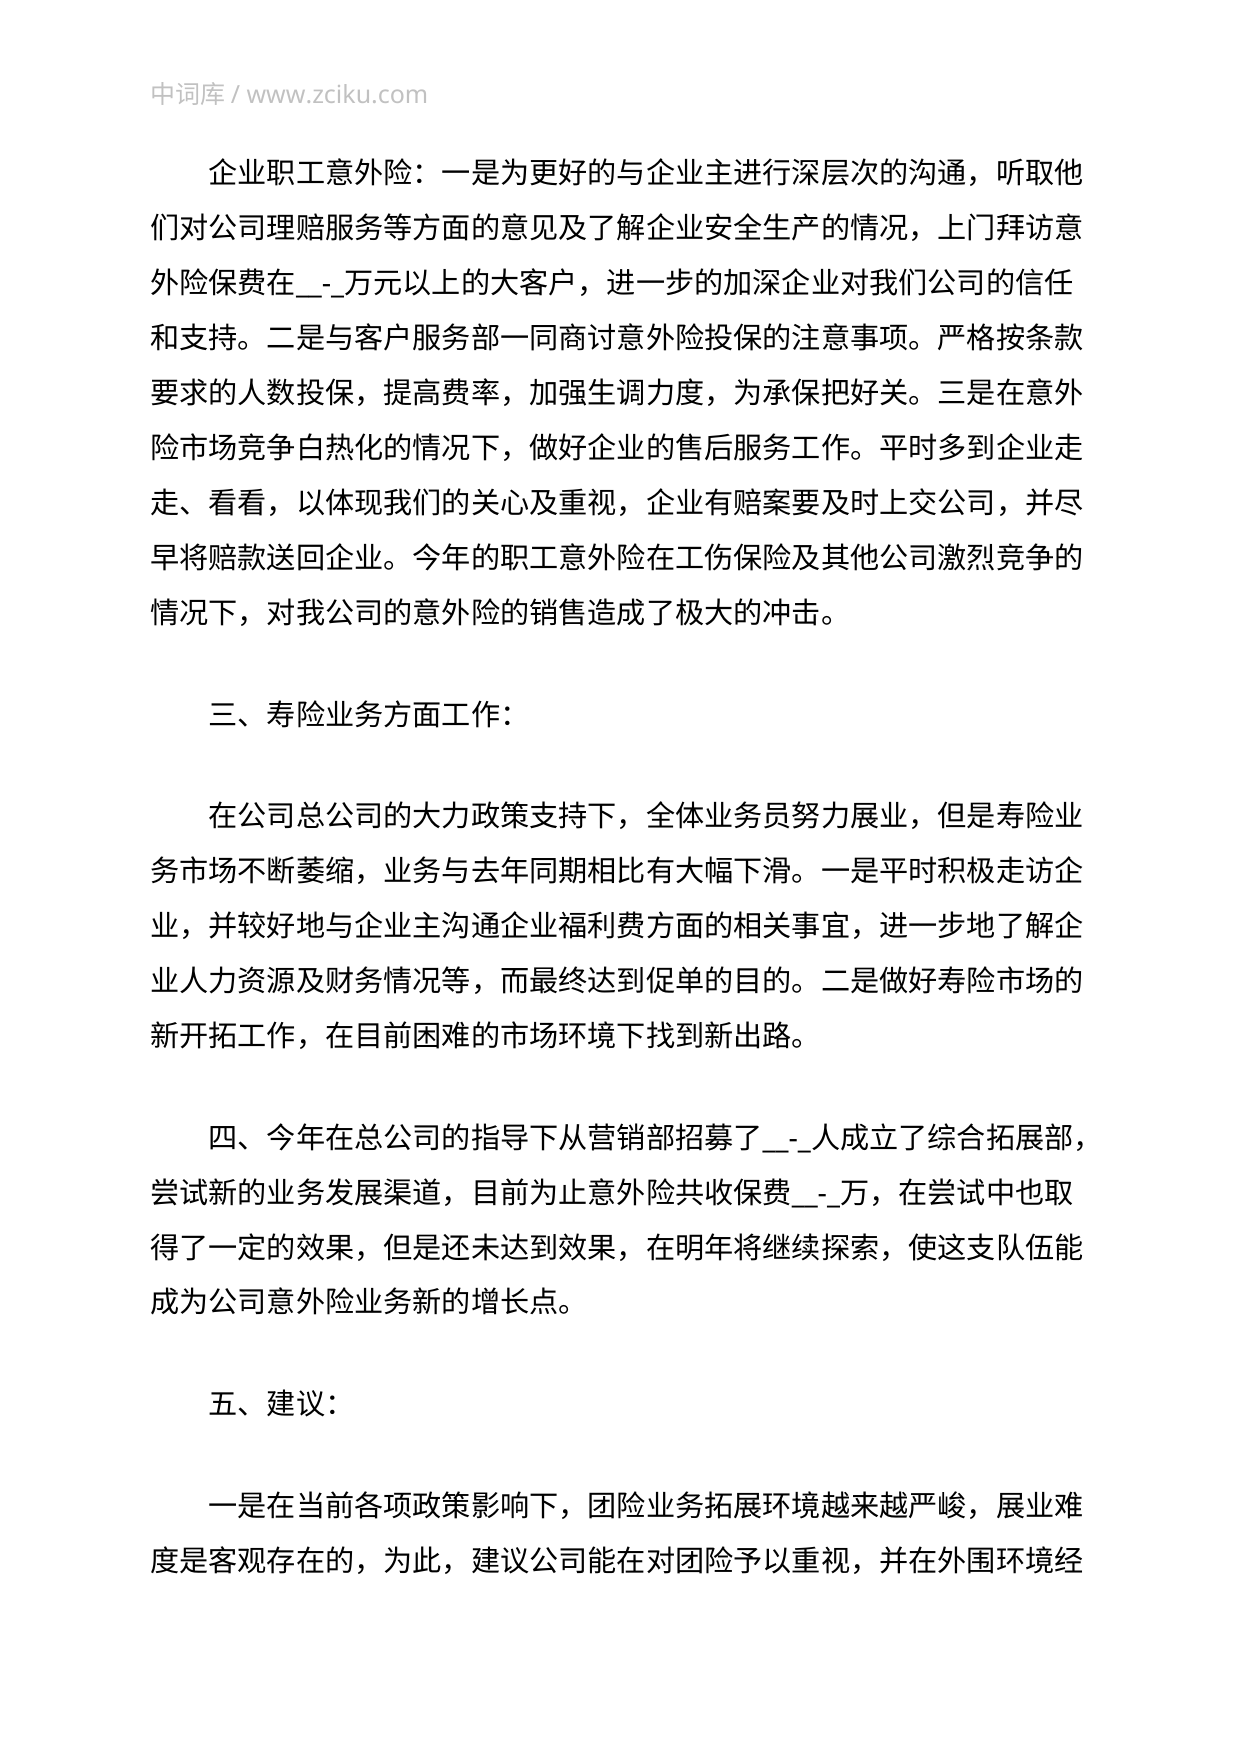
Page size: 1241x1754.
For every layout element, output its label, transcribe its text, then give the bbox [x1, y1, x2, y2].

text 企业职工意外险：一是为更好的与企业主进行深层次的沟通，听取他们对公司理赔服务等方面的意见及了解企业安全生产的情况，上门拜访意外险保费在__-_万元以上的大客户，进一步的加深企业对我们公司的信任和支持。二是与客户服务部一同商讨意外险投保的注意事项。严格按条款要求的人数投保，提高费率，加强生调力度，为承保把好关。三是在意外险市场竞争白热化的情况下，做好企业的售后服务工作。平时多到企业走走、看看，以体现我们的关心及重视，企业有赔案要及时上交公司，并尽早将赔款送回企业。今年的职工意外险在工伤保险及其他公司激烈竞争的情况下，对我公司的意外险的销售造成了极大的冲击。 [150, 150, 1090, 632]
text 在公司总公司的大力政策支持下，全体业务员努力展业，但是寿险业务市场不断萎缩，业务与去年同期相比有大幅下滑。一是平时积极走访企业，并较好地与企业主沟通企业福利费方面的相关事宜，进一步地了解企业人力资源及财务情况等，而最终达到促单的目的。二是做好寿险市场的新开拓工作，在目前困难的市场环境下找到新出路。 [150, 793, 1090, 1055]
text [150, 1483, 1090, 1580]
text 四、今年在总公司的指导下从营销部招募了__-_人成立了综合拓展部，尝试新的业务发展渠道，目前为止意外险共收保费__-_万，在尝试中也取得了一定的效果，但是还未达到效果，在明年将继续探索，使这支队伍能成为公司意外险业务新的增长点。 [150, 1114, 1090, 1321]
text 五、建议： [150, 1381, 1090, 1423]
text 三、寿险业务方面工作： [150, 691, 1090, 733]
